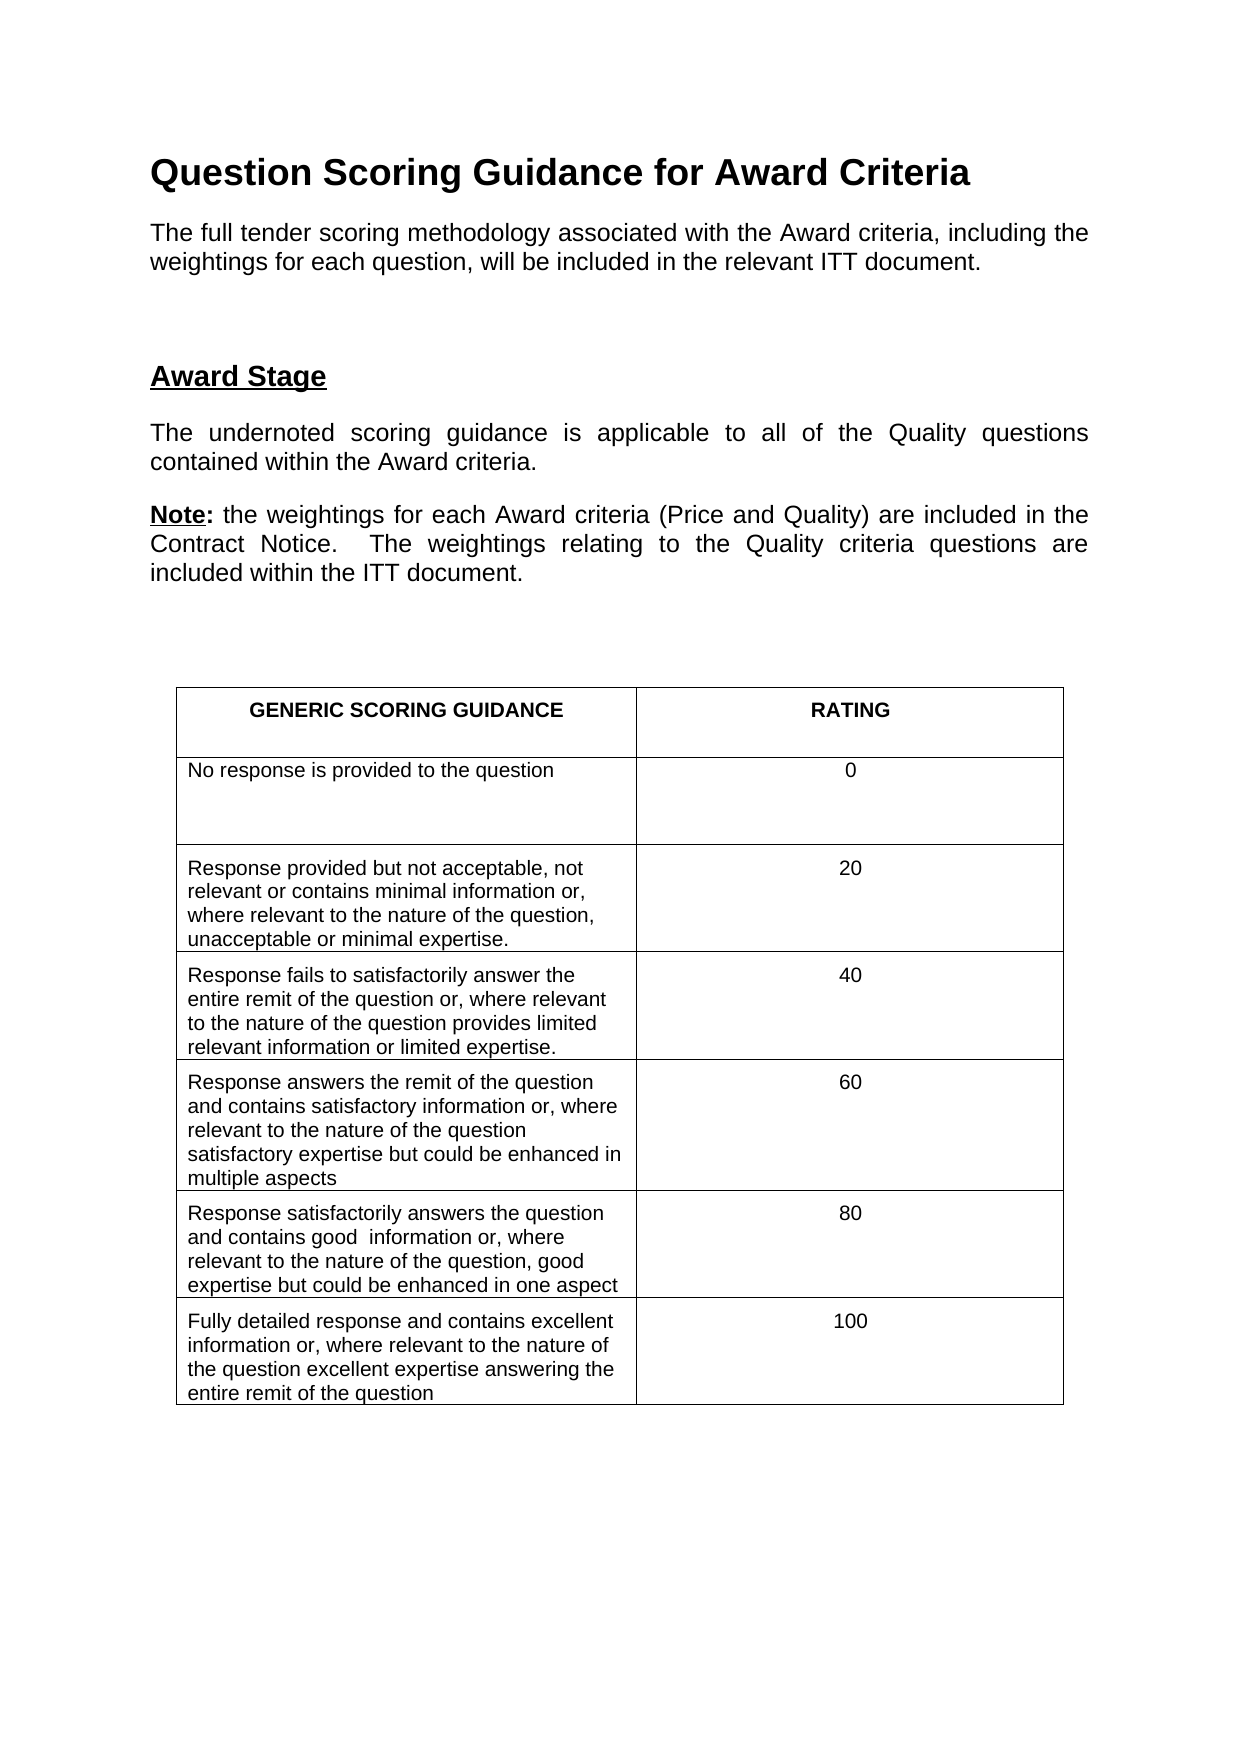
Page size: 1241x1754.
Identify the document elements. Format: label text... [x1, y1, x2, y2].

table_cell Fully detailed response and contains excellent information or, where relevant to the nature of the question excellent expertise answering the entire remit of the question [177, 1298, 636, 1404]
table_cell Response satisfactorily answers the question and contains good information or, where relevant to the nature of the question, good expertise but could be enhanced in one aspect [177, 1191, 636, 1297]
table_header GENERIC SCORING GUIDANCE [177, 688, 636, 757]
table_cell Response answers the remit of the question and contains satisfactory information or, where relevant to the nature of the question satisfactory expertise but could be enhanced in multiple aspects [177, 1060, 636, 1190]
text The full tender scoring methodology associated with the Award criteria, including the weightings for each question, will be included in the relevant ITT document. [150, 218, 1090, 276]
text Question Scoring Guidance for Award Criteria [150, 150, 1090, 193]
table_cell 80 [637, 1191, 1063, 1297]
text The undernoted scoring guidance is applicable to all of the Quality questions contained within the Award criteria. [150, 418, 1090, 475]
table_cell 20 [637, 845, 1063, 951]
table_cell 100 [637, 1298, 1063, 1404]
table_header RATING [637, 688, 1063, 757]
table_cell 60 [637, 1060, 1063, 1190]
table_cell No response is provided to the question [177, 758, 636, 844]
text Award Stage [150, 359, 1090, 393]
table_cell Response fails to satisfactorily answer the entire remit of the question or, where relevant to the nature of the question provides limited relevant information or limited expertise. [177, 952, 636, 1058]
table_cell Response provided but not acceptable, not relevant or contains minimal information or, where relevant to the nature of the question, unacceptable or minimal expertise. [177, 845, 636, 951]
table_cell 40 [637, 952, 1063, 1058]
table_cell 0 [637, 758, 1063, 844]
text Note: the weightings for each Award criteria (Price and Quality) are included in the Contract Notice. The weightings relating to the Quality criteria questions are included within the ITT document. [150, 500, 1090, 586]
